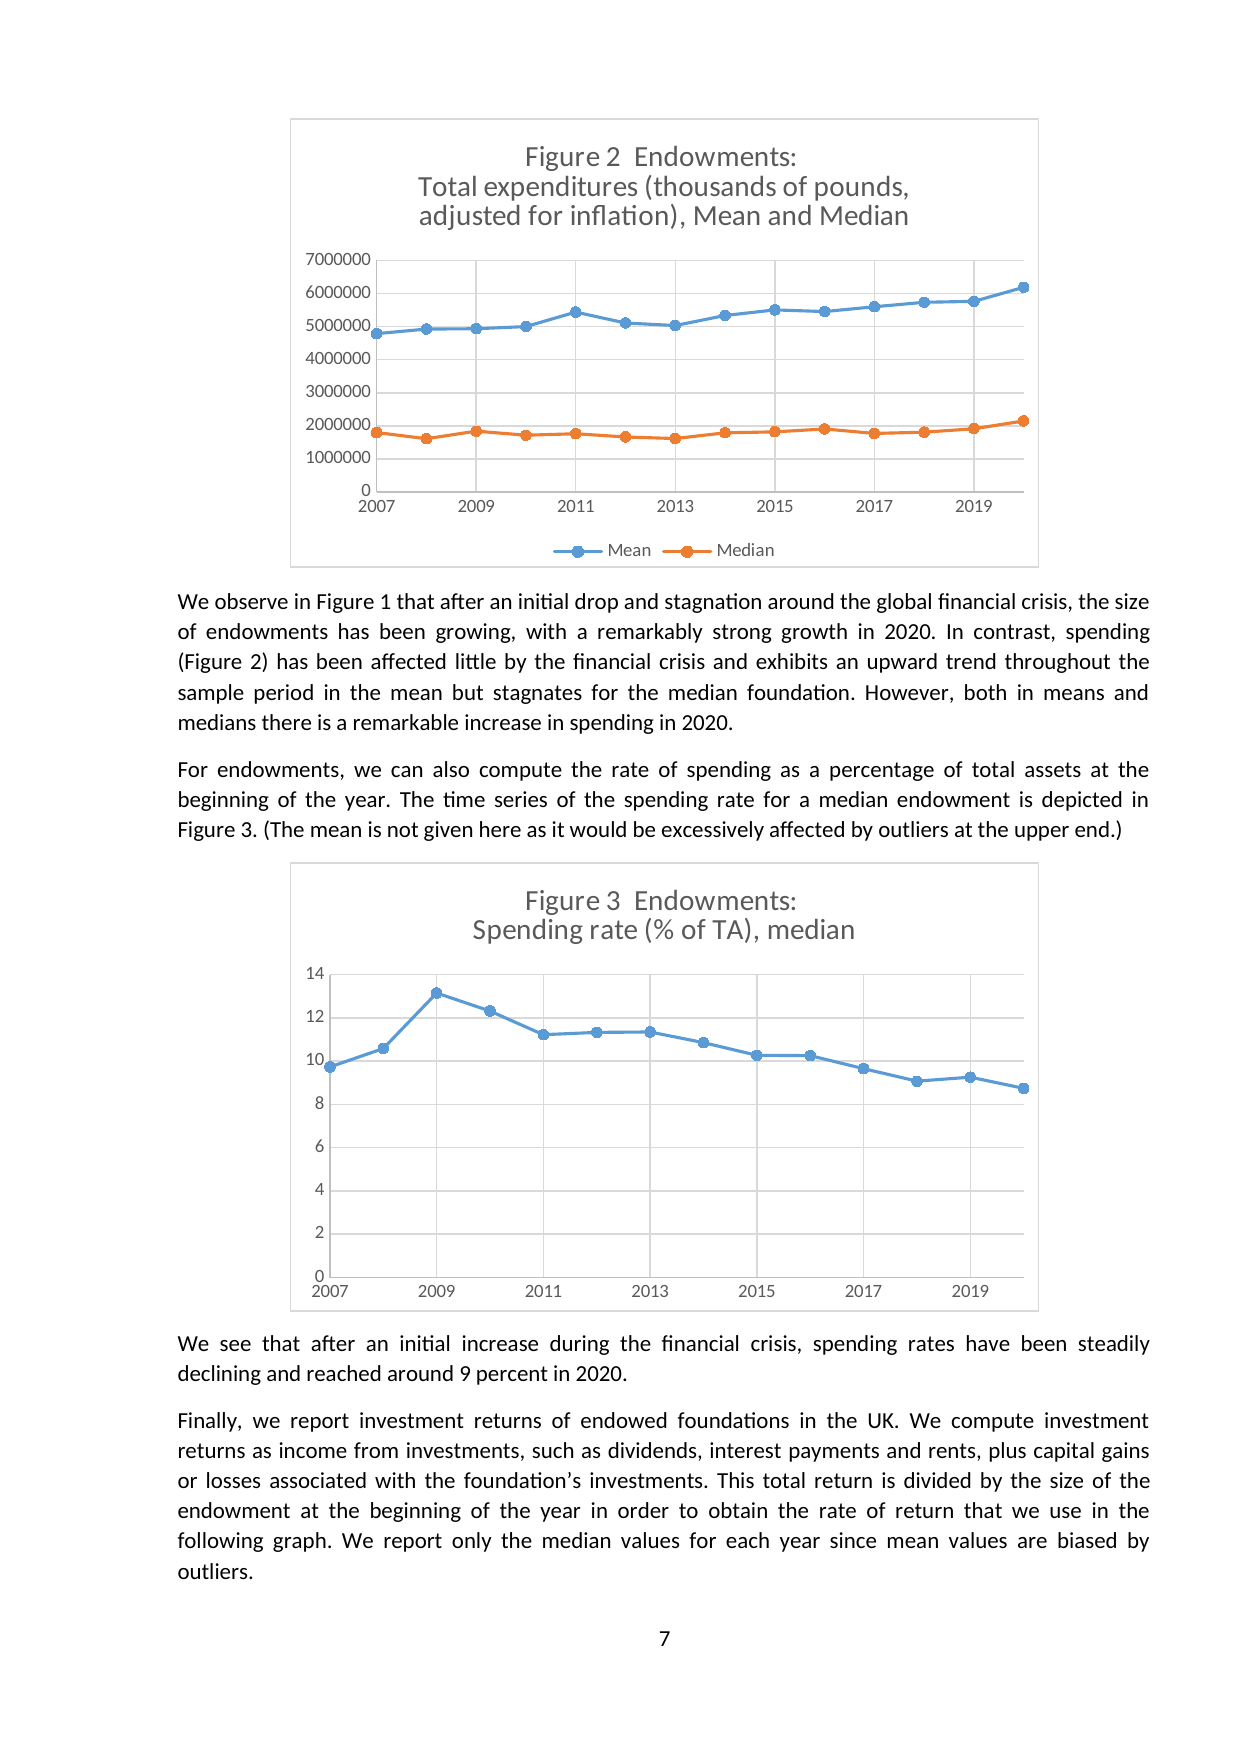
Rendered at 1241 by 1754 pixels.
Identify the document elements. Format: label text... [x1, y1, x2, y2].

text We observe in Figure 1 that after an initial drop and stagnation around the global financial crisis, the size of endowments has been growing, with a remarkably strong growth in 2020. In contrast, spending (Figure 2) has been affected little by the financial crisis and exhibits an upward trend throughout the sample period in the mean but stagnates for the median foundation. However, both in means and medians there is a remarkable increase in spending in 2020. [177, 587, 1152, 736]
text Finally, we report investment returns of endowed foundations in the UK. We compute investment returns as income from investments, such as dividends, interest payments and rents, plus capital gains or losses associated with the foundation’s investments. This total return is divided by the size of the endowment at the beginning of the year in order to obtain the rate of return that we use in the following graph. We report only the median values for each year since mean values are biased by outliers. [177, 1406, 1152, 1585]
text We see that after an initial increase during the financial crisis, spending rates have been steadily declining and reached around 9 percent in 2020. [177, 1329, 1152, 1387]
text For endowments, we can also compute the rate of spending as a percentage of total assets at the beginning of the year. The time series of the spending rate for a median endowment is depicted in Figure 3. (The mean is not given here as it would be excessively affected by outliers at the upper end.) [177, 755, 1152, 843]
